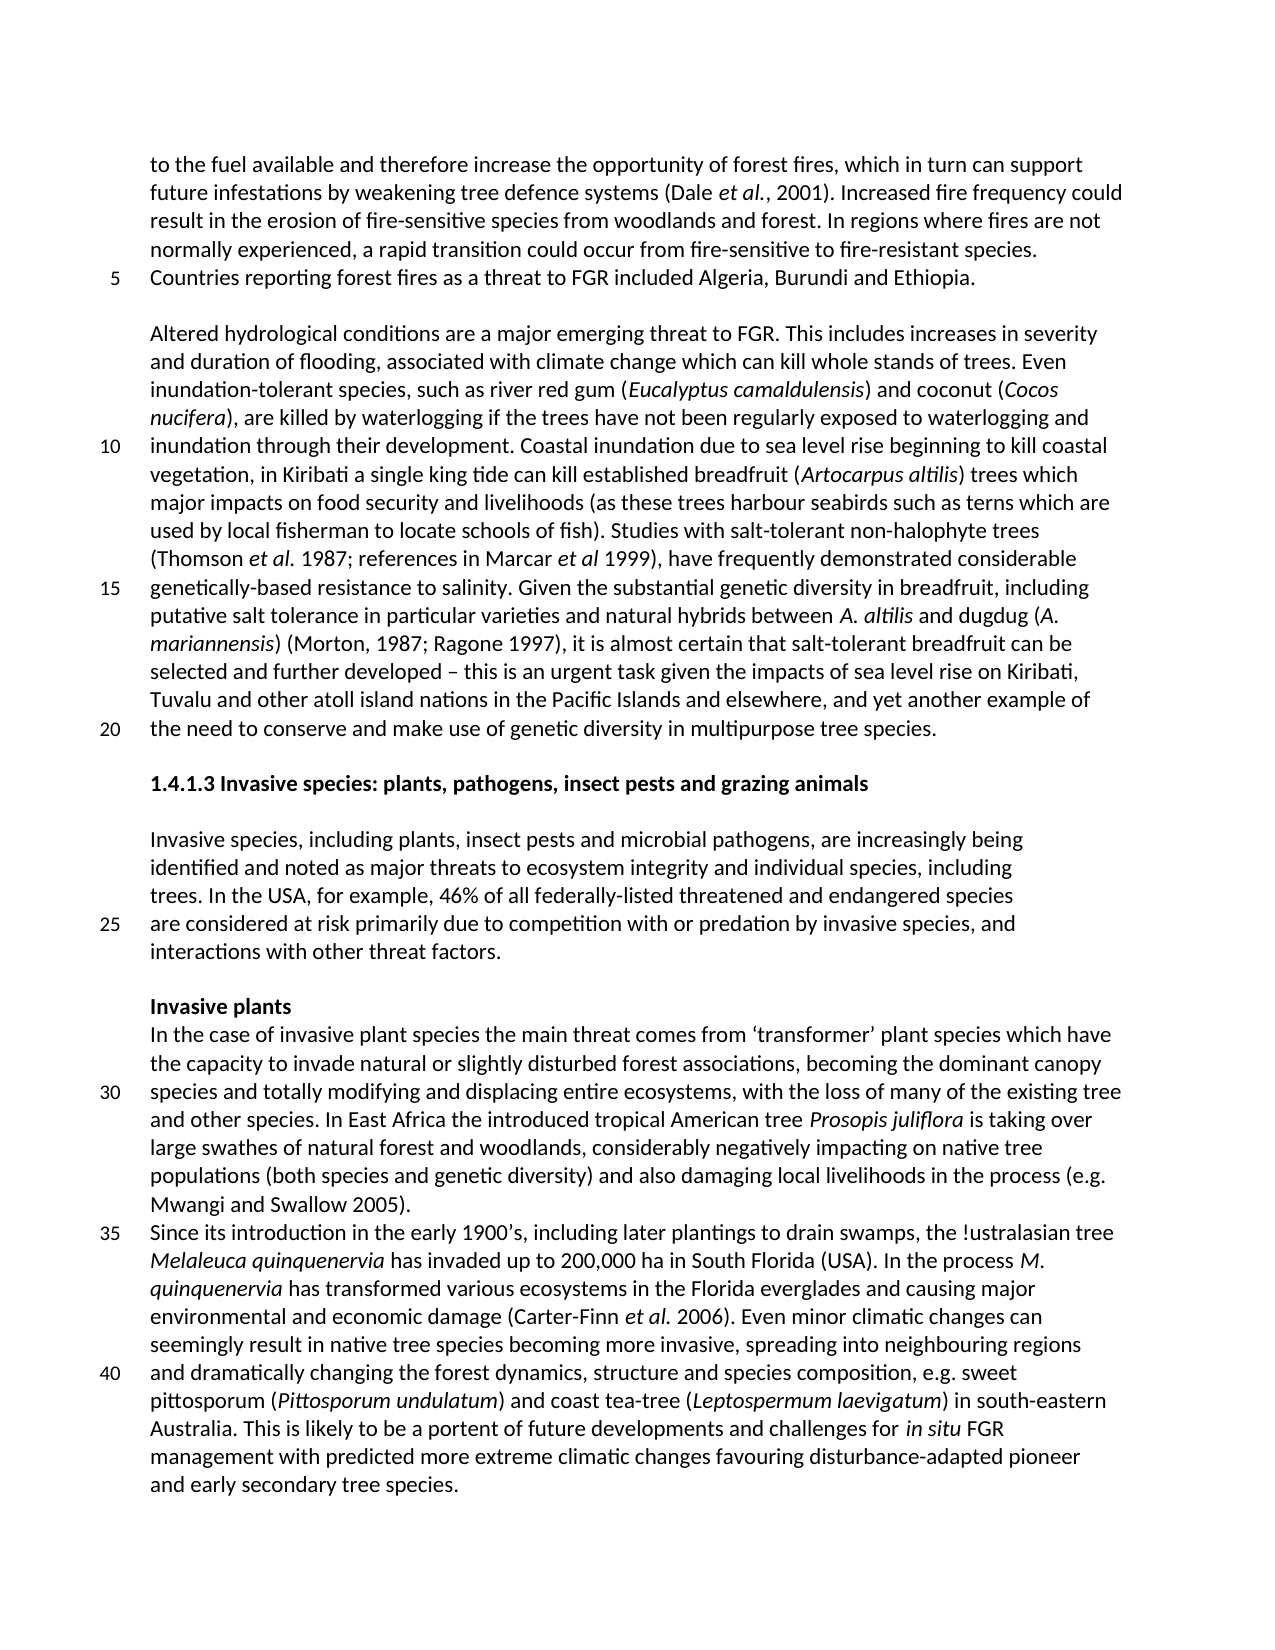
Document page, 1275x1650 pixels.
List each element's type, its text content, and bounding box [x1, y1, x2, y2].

text 1.4.1.3 Invasive species: plants, pathogens, insect pests and grazing animals [150, 769, 1125, 797]
text Since its introduction in the early 1900’s, including later plantings to drain swamps, the !ustralasian tree [150, 1218, 1125, 1246]
text In the case of invasive plant species the main threat comes from ‘transformer’ plant species which have the capacity to invade natural or slightly disturbed forest associations, becoming the dominant canopy species and totally modifying and displacing entire ecosystems, with the loss of many of the existing tree and other species. In East Africa the introduced tropical American tree Prosopis juliflora is taking over large swathes of natural forest and woodlands, considerably negatively impacting on native tree populations (both species and genetic diversity) and also damaging local livelihoods in the process (e.g. Mwangi and Swallow 2005). [150, 1020, 1125, 1218]
text Melaleuca quinquenervia has invaded up to 200,000 ha in South Florida (USA). In the process M. quinquenervia has transformed various ecosystems in the Florida everglades and causing major environmental and economic damage (Carter-Finn et al. 2006). Even minor climatic changes can seemingly result in native tree species becoming more invasive, spreading into neighbouring regions and dramatically changing the forest dynamics, structure and species composition, e.g. sweet pittosporum (Pittosporum undulatum) and coast tea-tree (Leptospermum laevigatum) in south-eastern Australia. This is likely to be a portent of future developments and challenges for in situ FGR management with predicted more extreme climatic changes favouring disturbance-adapted pioneer and early secondary tree species. [150, 1246, 1115, 1498]
text Altered hydrological conditions are a major emerging threat to FGR. This includes increases in severity and duration of flooding, associated with climate change which can kill whole stands of trees. Even inundation-tolerant species, such as river red gum (Eucalyptus camaldulensis) and coconut (Cocos nucifera), are killed by waterlogging if the trees have not been regularly exposed to waterlogging and inundation through their development. Coastal inundation due to sea level rise beginning to kill coastal vegetation, in Kiribati a single king tide can kill established breadfruit (Artocarpus altilis) trees which major impacts on food security and livelihoods (as these trees harbour seabirds such as terns which are used by local fisherman to locate schools of fish). Studies with salt-tolerant non-halophyte trees (Thomson et al. 1987; references in Marcar et al 1999), have frequently demonstrated considerable genetically-based resistance to salinity. Given the substantial genetic diversity in breadfruit, including putative salt tolerance in particular varieties and natural hybrids between A. altilis and dugdug (A. mariannensis) (Morton, 1987; Ragone 1997), it is almost certain that salt-tolerant breadfruit can be selected and further developed – this is an urgent task given the impacts of sea level rise on Kiribati, Tuvalu and other atoll island nations in the Pacific Islands and elsewhere, and yet another example of the need to conserve and make use of genetic diversity in multipurpose tree species. [150, 318, 1125, 742]
text Invasive species, including plants, insect pests and microbial pathogens, are increasingly being identified and noted as major threats to ecosystem integrity and individual species, including trees. In the USA, for example, 46% of all federally-listed threatened and endangered species are considered at risk primarily due to competition with or predation by invasive species, and interactions with other threat factors. [150, 825, 1042, 965]
text Invasive plants [150, 992, 1125, 1020]
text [150, 150, 1125, 291]
